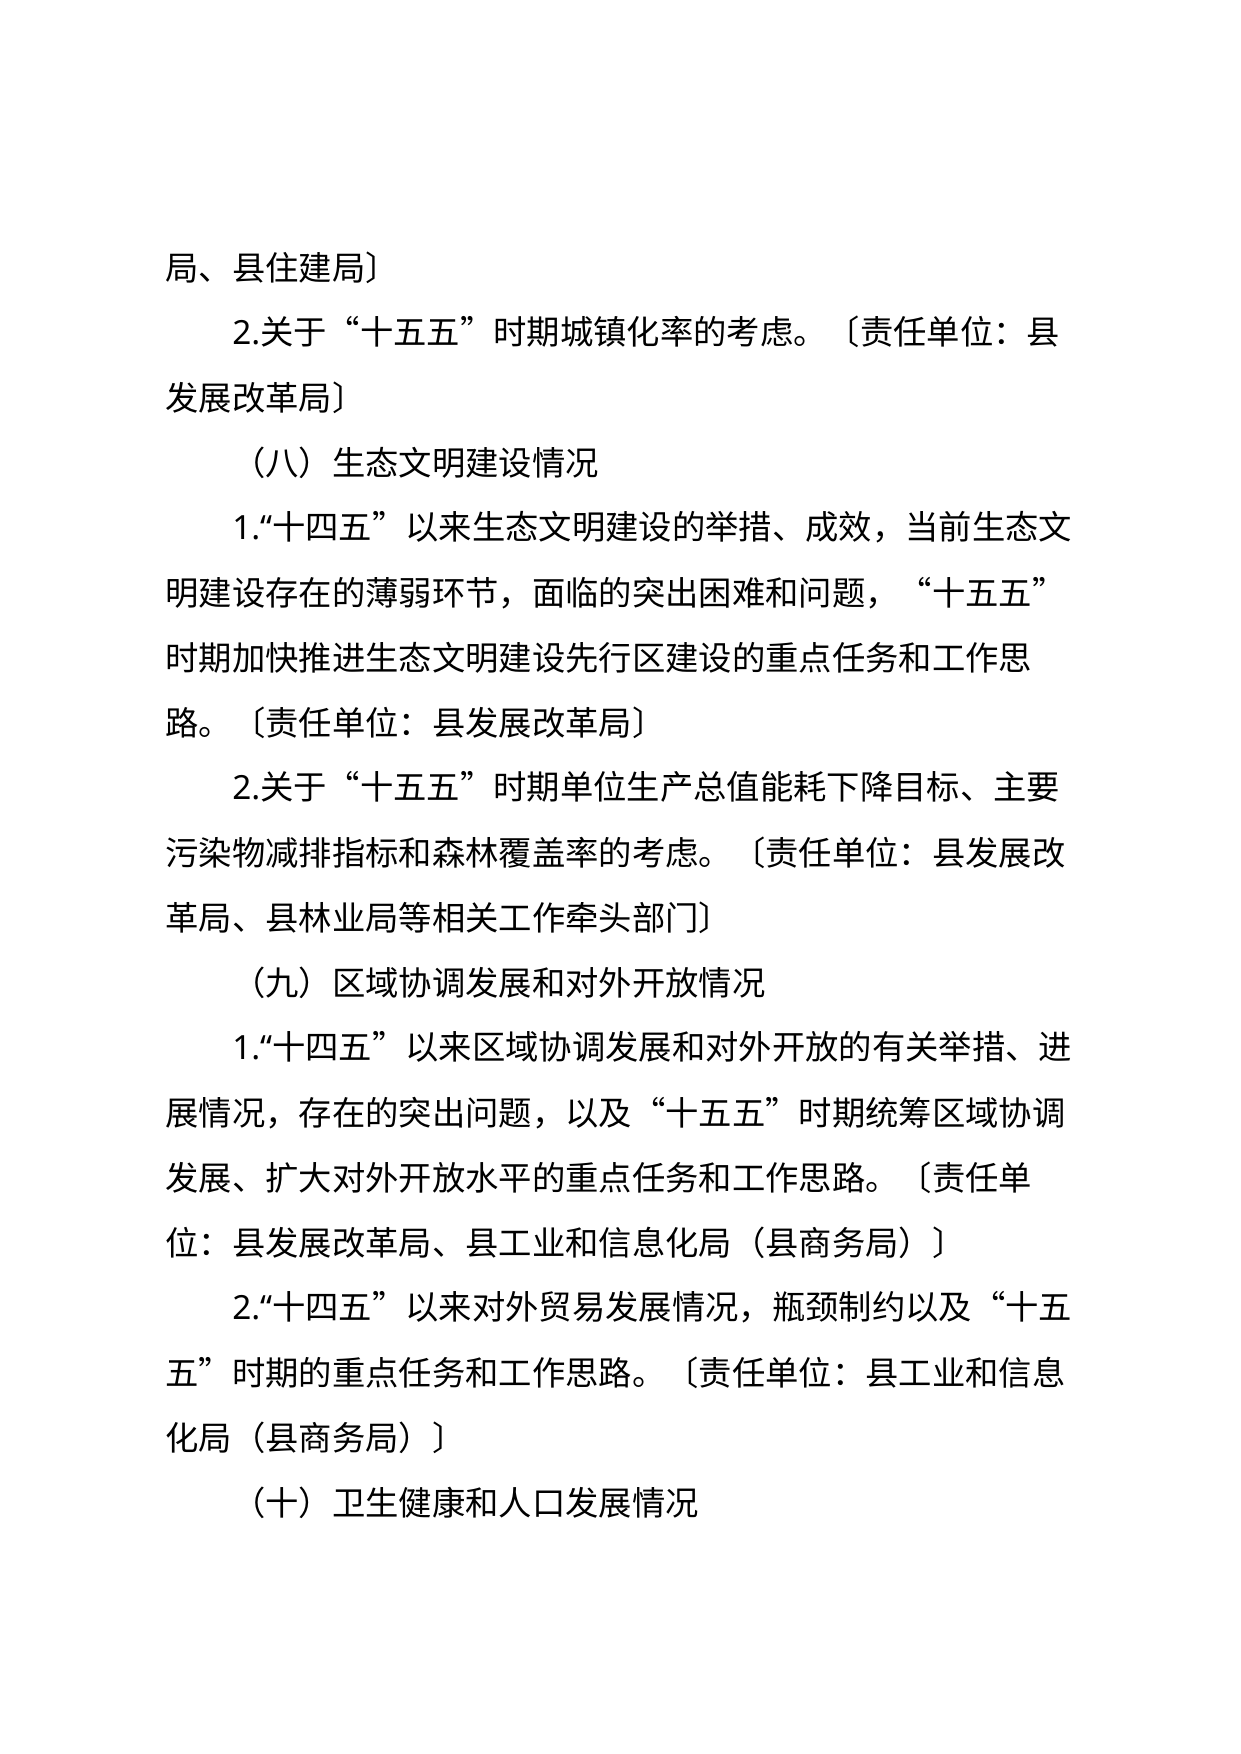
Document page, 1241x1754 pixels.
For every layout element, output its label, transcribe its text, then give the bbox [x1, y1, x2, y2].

list 1.“十四五”以来生态文明建设的举措、成效，当前生态文明建设存在的薄弱环节，面临的突出困难和问题，“十五五”时期加快推进生态文明建设先行区建设的重点任务和工作思路。〔责任单位：县发展改革局〕 [165, 493, 1087, 753]
list 2.关于“十五五”时期城镇化率的考虑。〔责任单位：县发展改革局〕 [165, 298, 1087, 428]
list （十）卫生健康和人口发展情况 [165, 1468, 1087, 1533]
list （九）区域协调发展和对外开放情况 [165, 948, 1087, 1013]
list 1.“十四五”以来区域协调发展和对外开放的有关举措、进展情况，存在的突出问题，以及“十五五”时期统筹区域协调发展、扩大对外开放水平的重点任务和工作思路。〔责任单位：县发展改革局、县工业和信息化局（县商务局）〕 [165, 1013, 1087, 1273]
list 2.“十四五”以来对外贸易发展情况，瓶颈制约以及“十五五”时期的重点任务和工作思路。〔责任单位：县工业和信息化局（县商务局）〕 [165, 1273, 1087, 1468]
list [165, 233, 1087, 298]
list 2.关于“十五五”时期单位生产总值能耗下降目标、主要污染物减排指标和森林覆盖率的考虑。〔责任单位：县发展改革局、县林业局等相关工作牵头部门〕 [165, 753, 1087, 948]
list （八）生态文明建设情况 [165, 428, 1087, 493]
